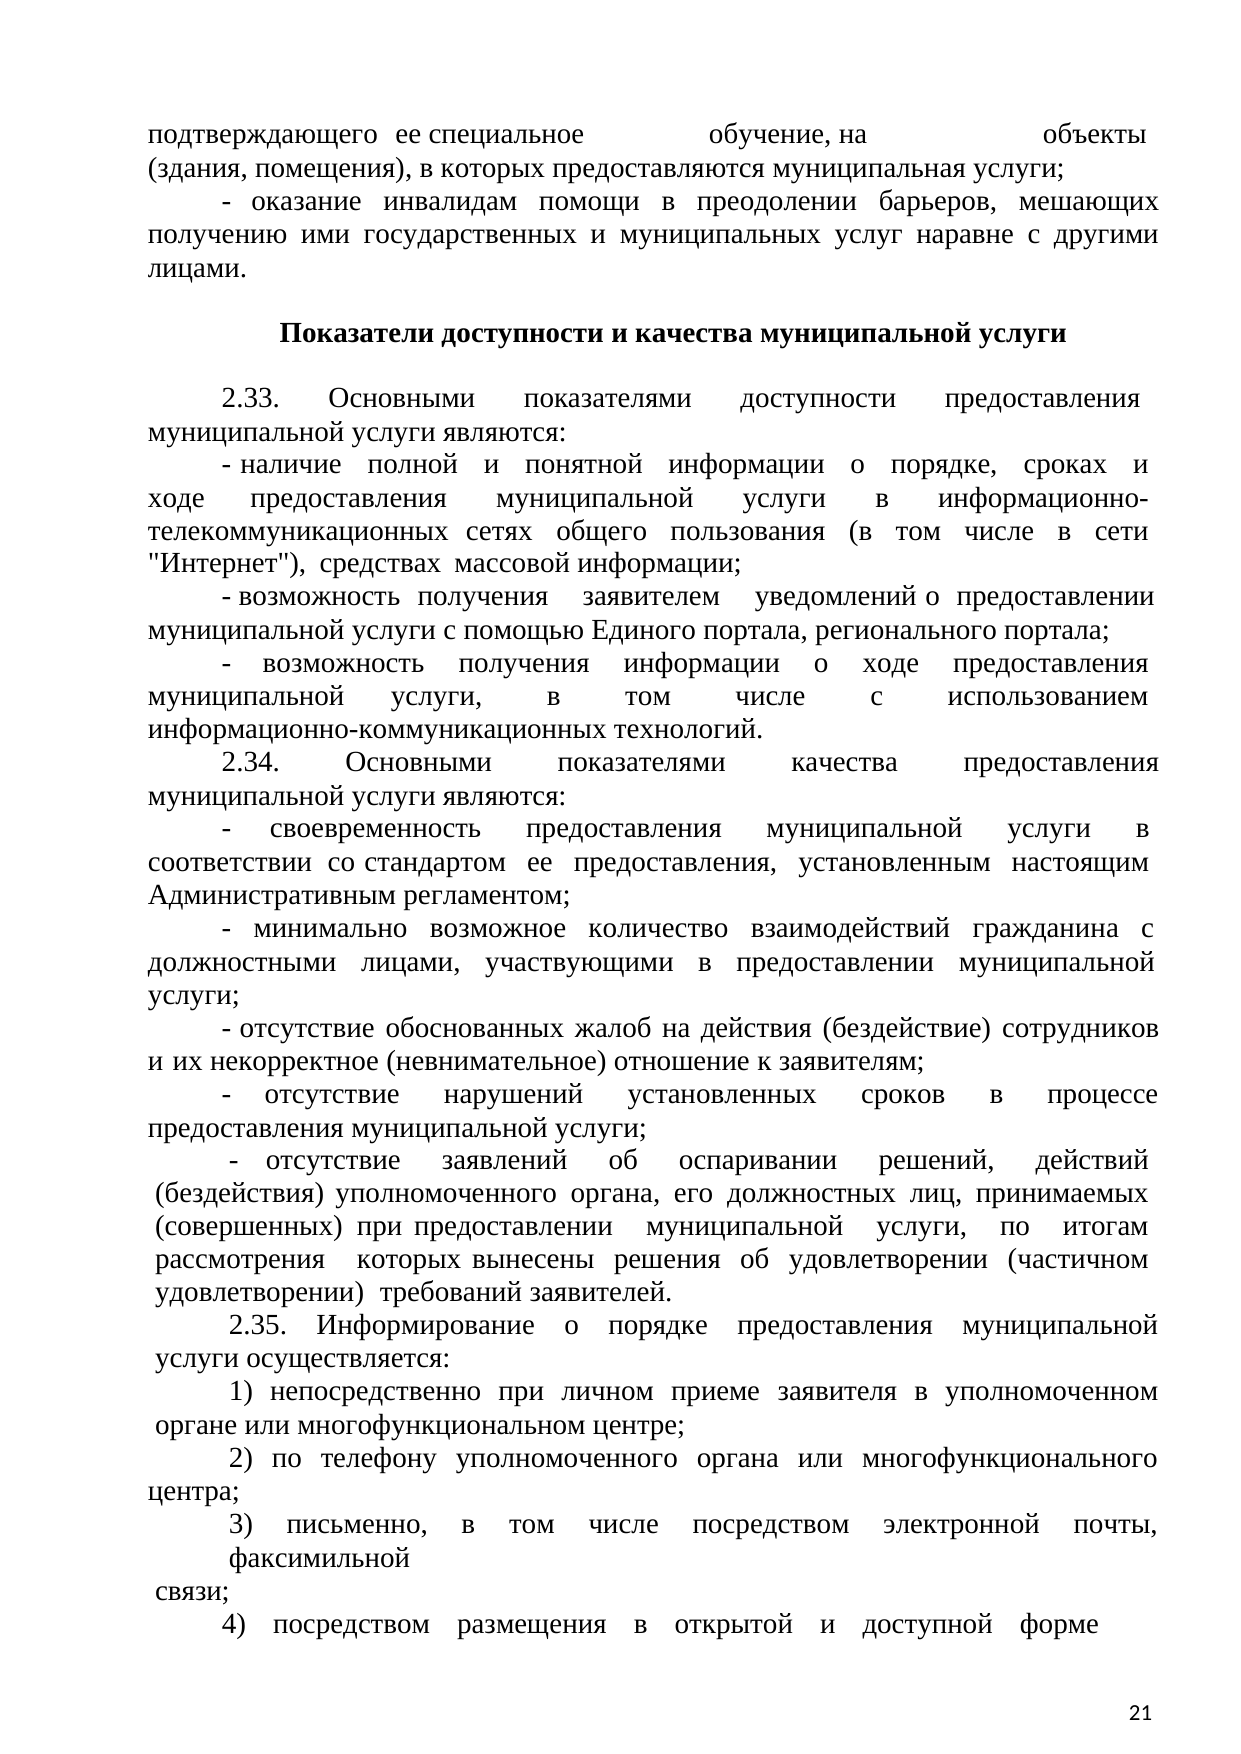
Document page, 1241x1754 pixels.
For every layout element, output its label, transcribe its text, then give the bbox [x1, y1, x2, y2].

text - отсутствие нарушений установленных сроков в процессе предоставления муниципальной услуги; [148, 1077, 1159, 1143]
text - отсутствие обоснованных жалоб на действия (бездействие) сотрудников и их некорректное (невнимательное) отношение к заявителям; [148, 1011, 1159, 1077]
text 2) по телефону уполномоченного органа или многофункционального центра; [148, 1441, 1158, 1507]
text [148, 117, 1149, 184]
text - минимально возможное количество взаимодействий гражданина с должностными лицами, участвующими в предоставлении муниципальной услуги; [148, 911, 1154, 1011]
text Показатели доступности и качества муниципальной услуги [279, 315, 1154, 348]
text 2.33. Основными показателями доступности предоставления муниципальной услуги являются: [148, 381, 1140, 448]
text - возможность получения заявителем уведомлений о предоставлении муниципальной услуги с помощью Единого портала, регионального портала; [148, 579, 1154, 646]
text 2.34. Основными показателями качества предоставления муниципальной услуги являются: [148, 745, 1159, 811]
text - возможность получения информации о ходе предоставления муниципальной услуги, в том числе с использованием информационно-коммуникационных технологий. [148, 646, 1148, 745]
text 1) непосредственно при личном приеме заявителя в уполномоченном органе или многофункциональном центре; [155, 1374, 1158, 1441]
text 2.35. Информирование о порядке предоставления муниципальной услуги осуществляется: [155, 1308, 1158, 1374]
text - своевременность предоставления муниципальной услуги в соответствии со стандартом ее предоставления, установленным настоящим Административным регламентом; [148, 811, 1149, 911]
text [148, 1607, 1099, 1640]
text - оказание инвалидам помощи в преодолении барьеров, мешающих получению ими государственных и муниципальных услуг наравне с другими лицами. [148, 184, 1159, 283]
text - отсутствие заявлений об оспаривании решений, действий (бездействия) уполномоченного органа, его должностных лиц, принимаемых (совершенных) при предоставлении муниципальной услуги, по итогам рассмотрения которых вынесены решения об удовлетворении (частичном удовлетворении) требований заявителей. [155, 1143, 1148, 1308]
text связи; [155, 1573, 1154, 1607]
text 3) письменно, в том числе посредством электронной почты, факсимильной [228, 1507, 1158, 1573]
text - наличие полной и понятной информации о порядке, сроках и ходе предоставления муниципальной услуги в информационно-телекоммуникационных сетях общего пользования (в том числе в сети "Интернет"), средствах массовой информации; [148, 448, 1149, 579]
